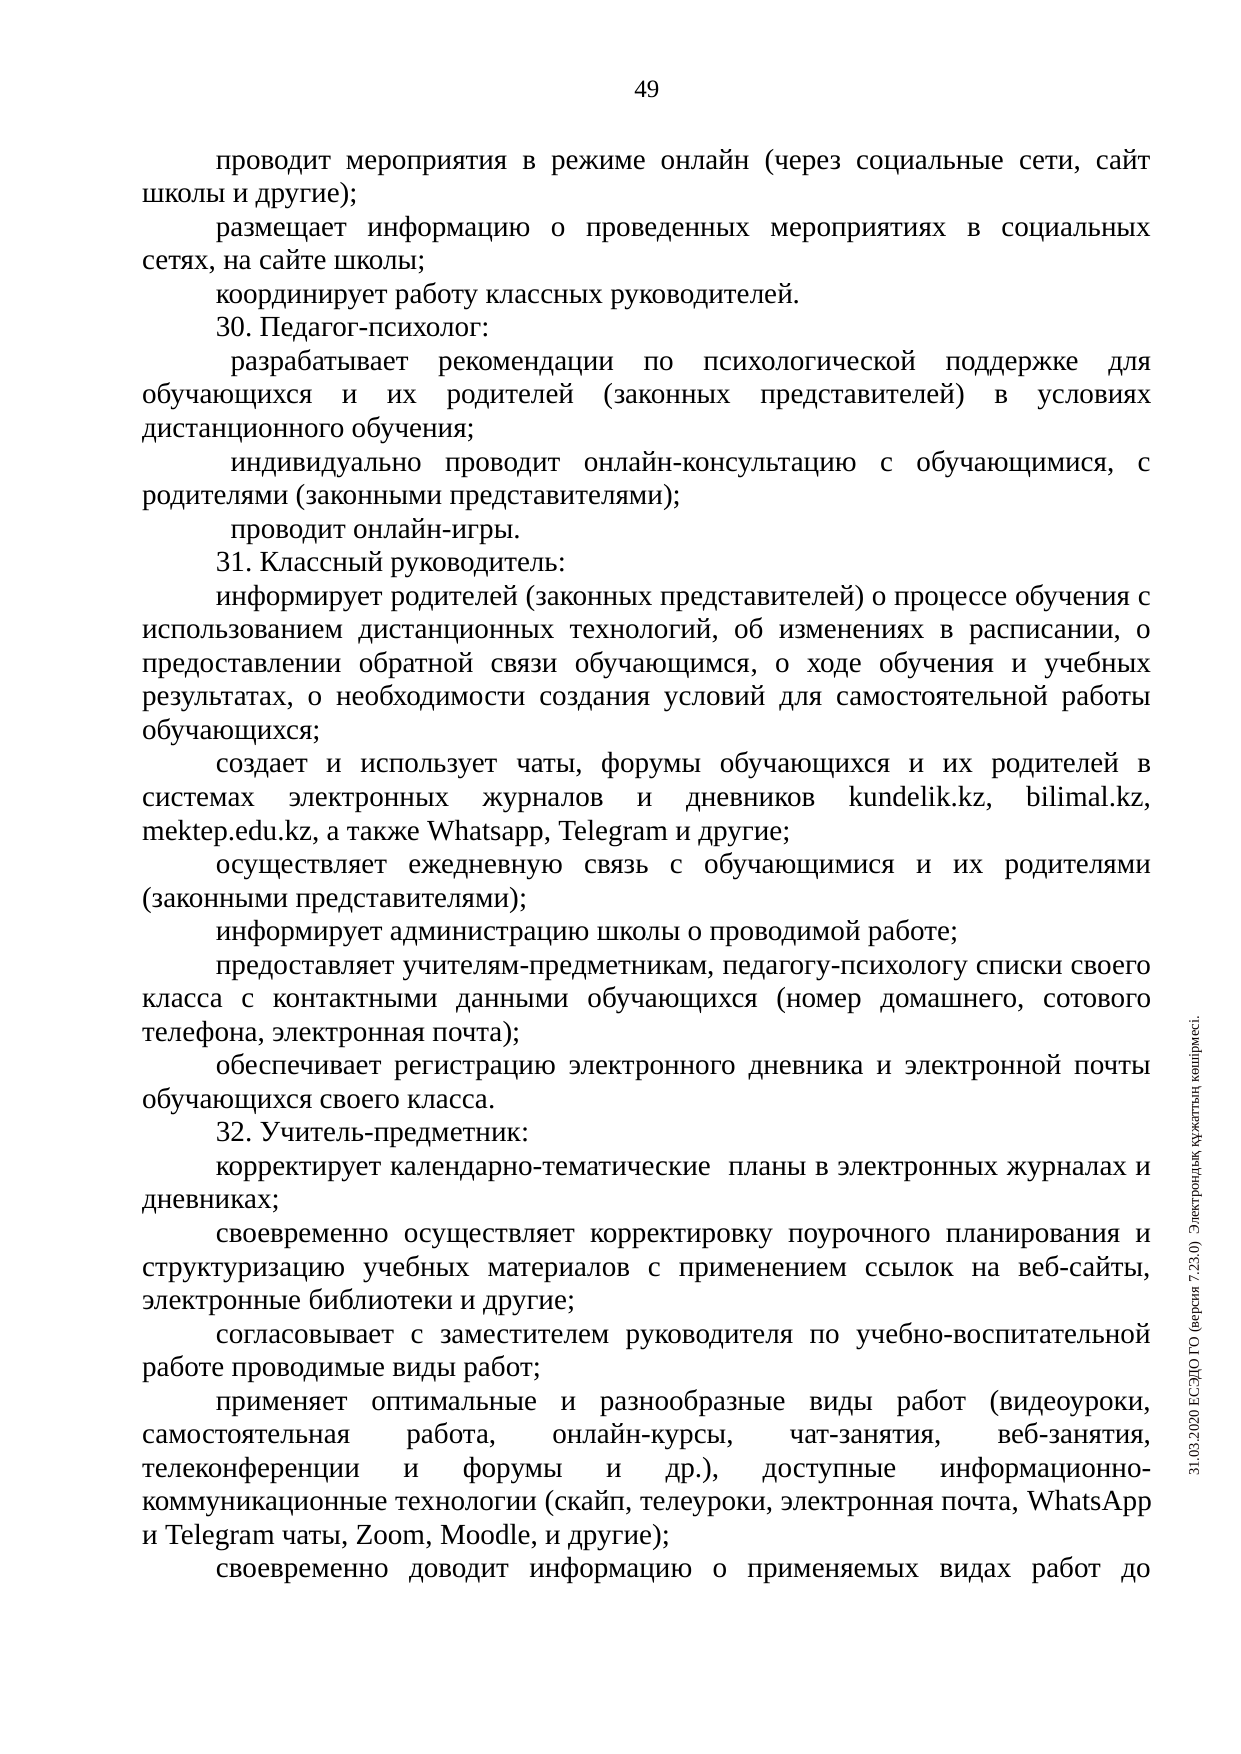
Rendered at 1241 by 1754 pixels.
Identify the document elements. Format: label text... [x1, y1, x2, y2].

text информирует родителей (законных представителей) о процессе обучения с использованием дистанционных технологий, об изменениях в расписании, о предоставлении обратной связи обучающимся, о ходе обучения и учебных результатах, о необходимости создания условий для самостоятельной работы обучающихся; [142, 578, 1152, 746]
text 31. Классный руководитель: [142, 544, 1152, 578]
text проводит онлайн-игры. [142, 511, 1152, 544]
list индивидуально проводит онлайн-консультацию с обучающимися, с родителями (законными представителями); [142, 444, 1152, 511]
text корректирует календарно-тематические планы в электронных журналах и дневниках; [142, 1148, 1152, 1215]
text координирует работу классных руководителей. [142, 276, 1152, 309]
text разрабатывает рекомендации по психологической поддержке для обучающихся и их родителей (законных представителей) в условиях дистанционного обучения; [142, 343, 1152, 444]
text обеспечивает регистрацию электронного дневника и электронной почты обучающихся своего класса. [142, 1047, 1152, 1114]
text информирует администрацию школы о проводимой работе; [142, 913, 1152, 947]
text создает и использует чаты, форумы обучающихся и их родителей в системах электронных журналов и дневников kundelik.kz, bilimal.kz, mektep.edu.kz, а также Whatsapp, Telegram и другие; [142, 746, 1152, 846]
text согласовывает с заместителем руководителя по учебно-воспитательной работе проводимые виды работ; [142, 1316, 1152, 1383]
text размещает информацию о проведенных мероприятиях в социальных сетях, на сайте школы; [142, 209, 1152, 276]
text осуществляет ежедневную связь с обучающимися и их родителями (законными представителями); [142, 846, 1152, 913]
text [142, 1551, 1152, 1584]
text применяет оптимальные и разнообразные виды работ (видеоуроки, самостоятельная работа, онлайн-курсы, чат-занятия, веб-занятия, телеконференции и форумы и др.), доступные информационно-коммуникационные технологии (скайп, телеуроки, электронная почта, WhatsApp и Telegram чаты, Zoom, Moodle, и другие); [142, 1383, 1152, 1551]
text своевременно осуществляет корректировку поурочного планирования и структуризацию учебных материалов с применением ссылок на веб-сайты, электронные библиотеки и другие; [142, 1215, 1152, 1316]
text проводит мероприятия в режиме онлайн (через социальные сети, сайт школы и другие); [142, 142, 1152, 209]
text 32. Учитель-предметник: [142, 1114, 1152, 1148]
text предоставляет учителям-предметникам, педагогу-психологу списки своего класса с контактными данными обучающихся (номер домашнего, сотового телефона, электронная почта); [142, 947, 1152, 1047]
text 30. Педагог-психолог: [142, 309, 1152, 343]
